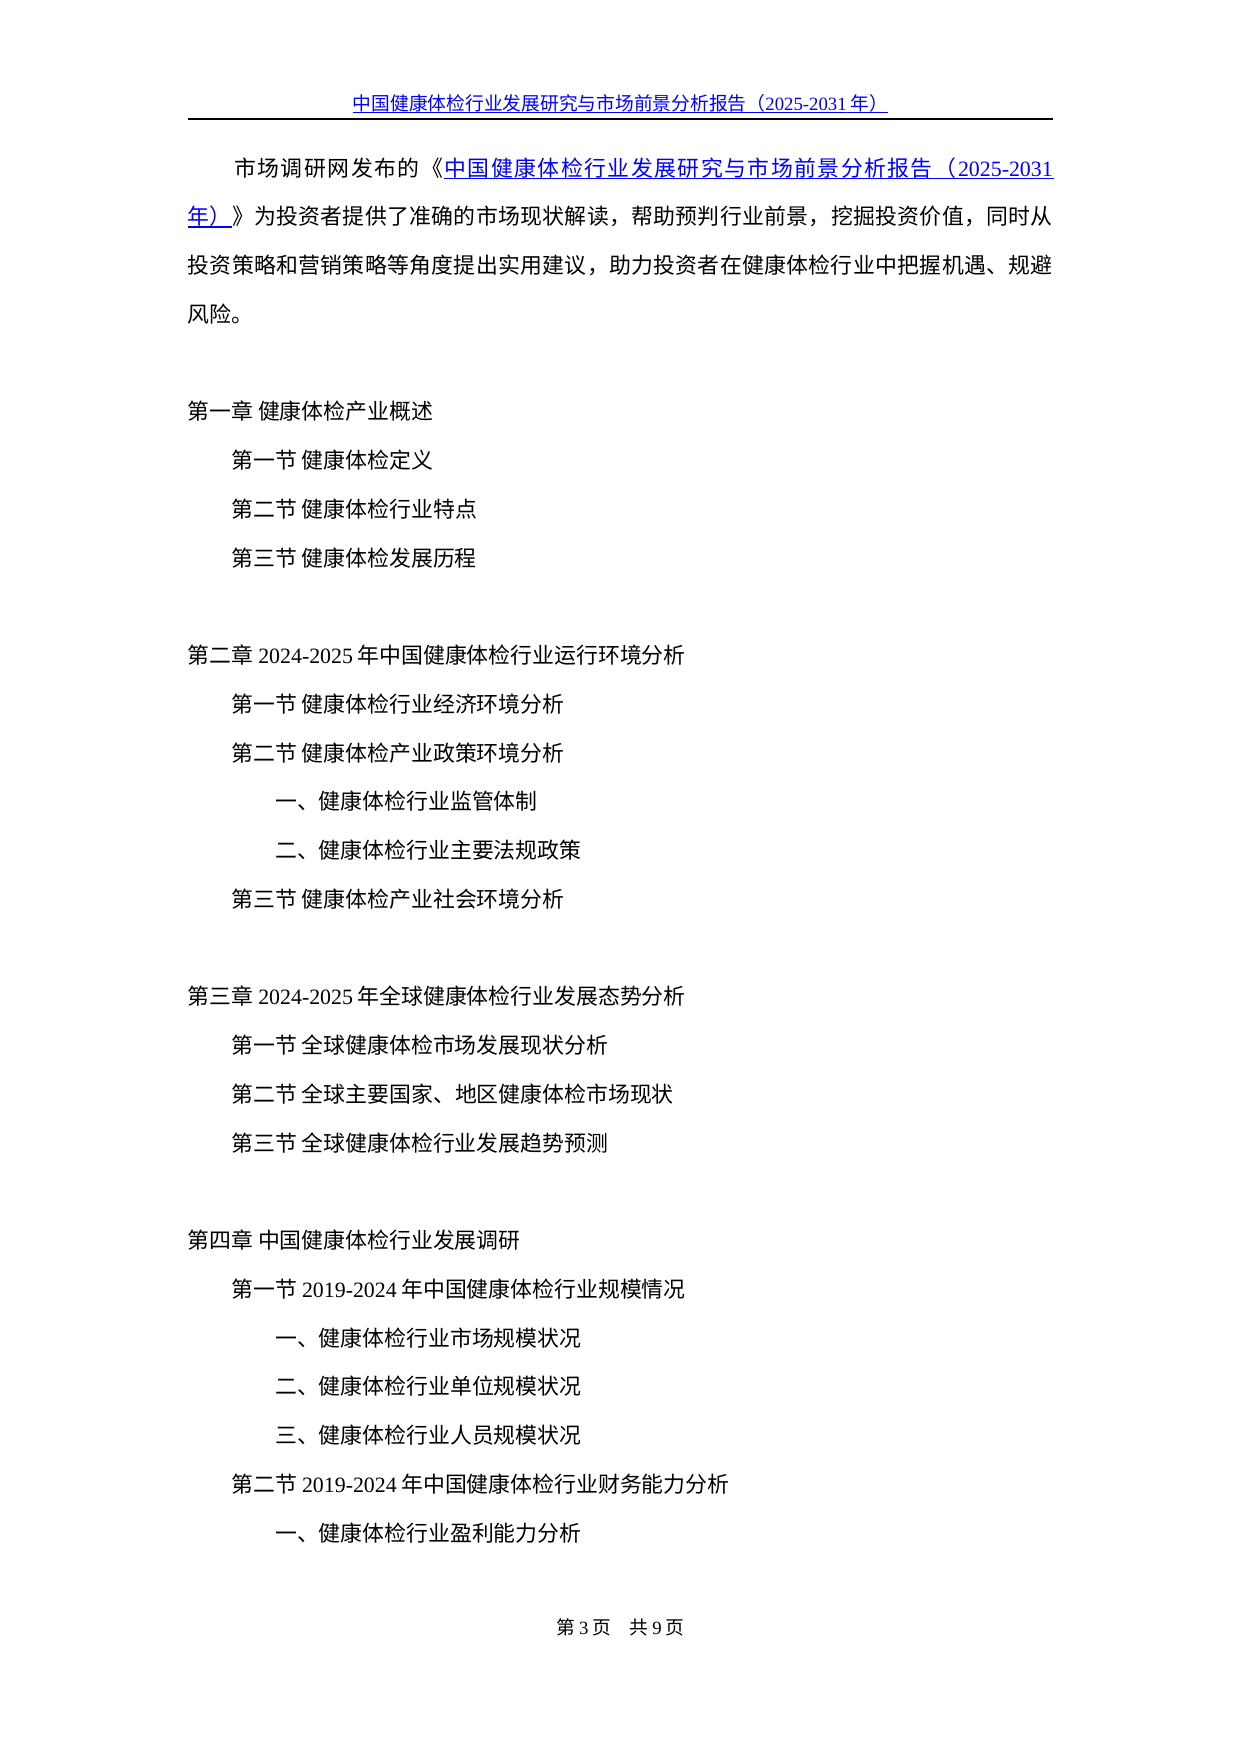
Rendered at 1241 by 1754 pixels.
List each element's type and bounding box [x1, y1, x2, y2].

text [187, 150, 1053, 1548]
